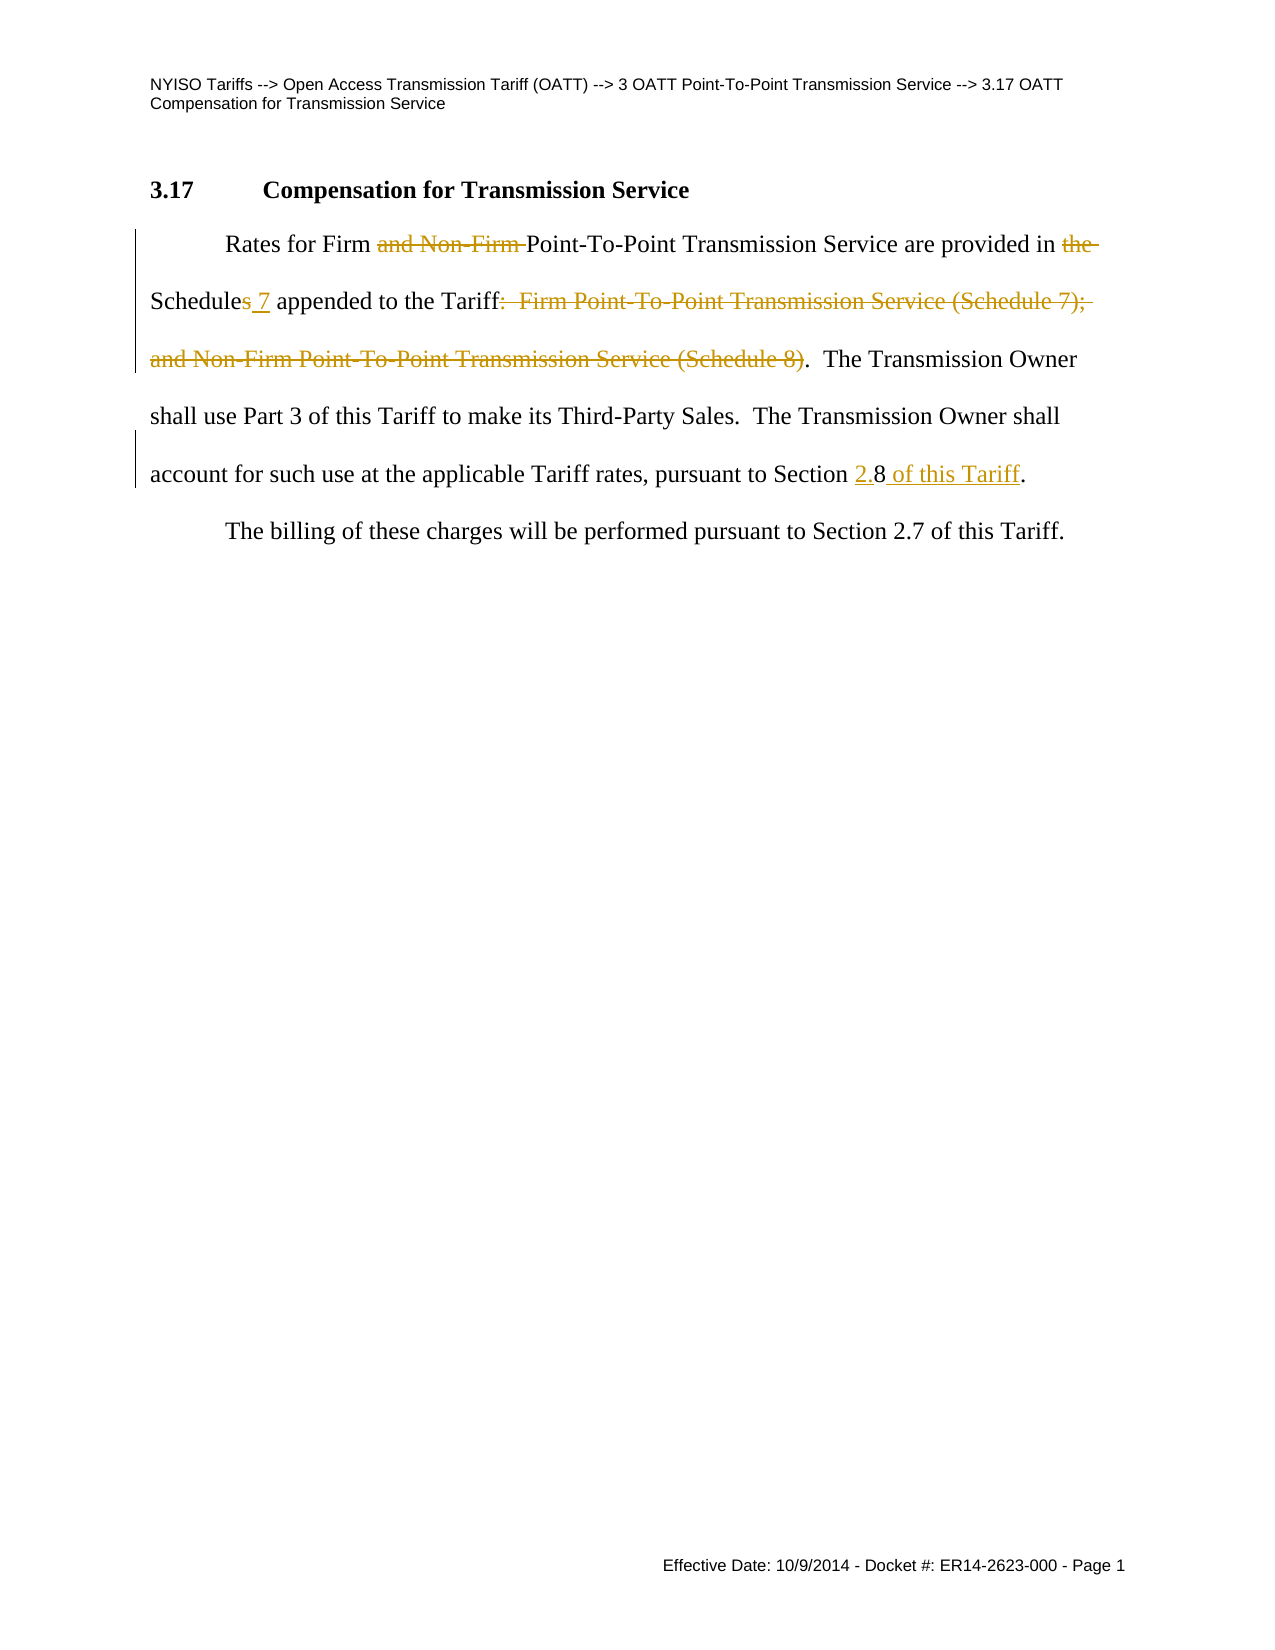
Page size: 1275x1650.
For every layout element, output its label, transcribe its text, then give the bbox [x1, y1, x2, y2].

text The billing of these charges will be performed pursuant to Section 2.7 of this Tariff. [150, 516, 1125, 545]
subtitle 3.17 Compensation for Transmission Service [150, 175, 1123, 204]
text Rates for Firm Point-To-Point Transmission Service are provided in Schedule appended to the Tariff. The Transmission Owner shall use Part 3 of this Tariff to make its Third-Party Sales. The Transmission Owner shall account for such use at the applicable Tariff rates, pursuant to Section 8. [150, 229, 1125, 487]
